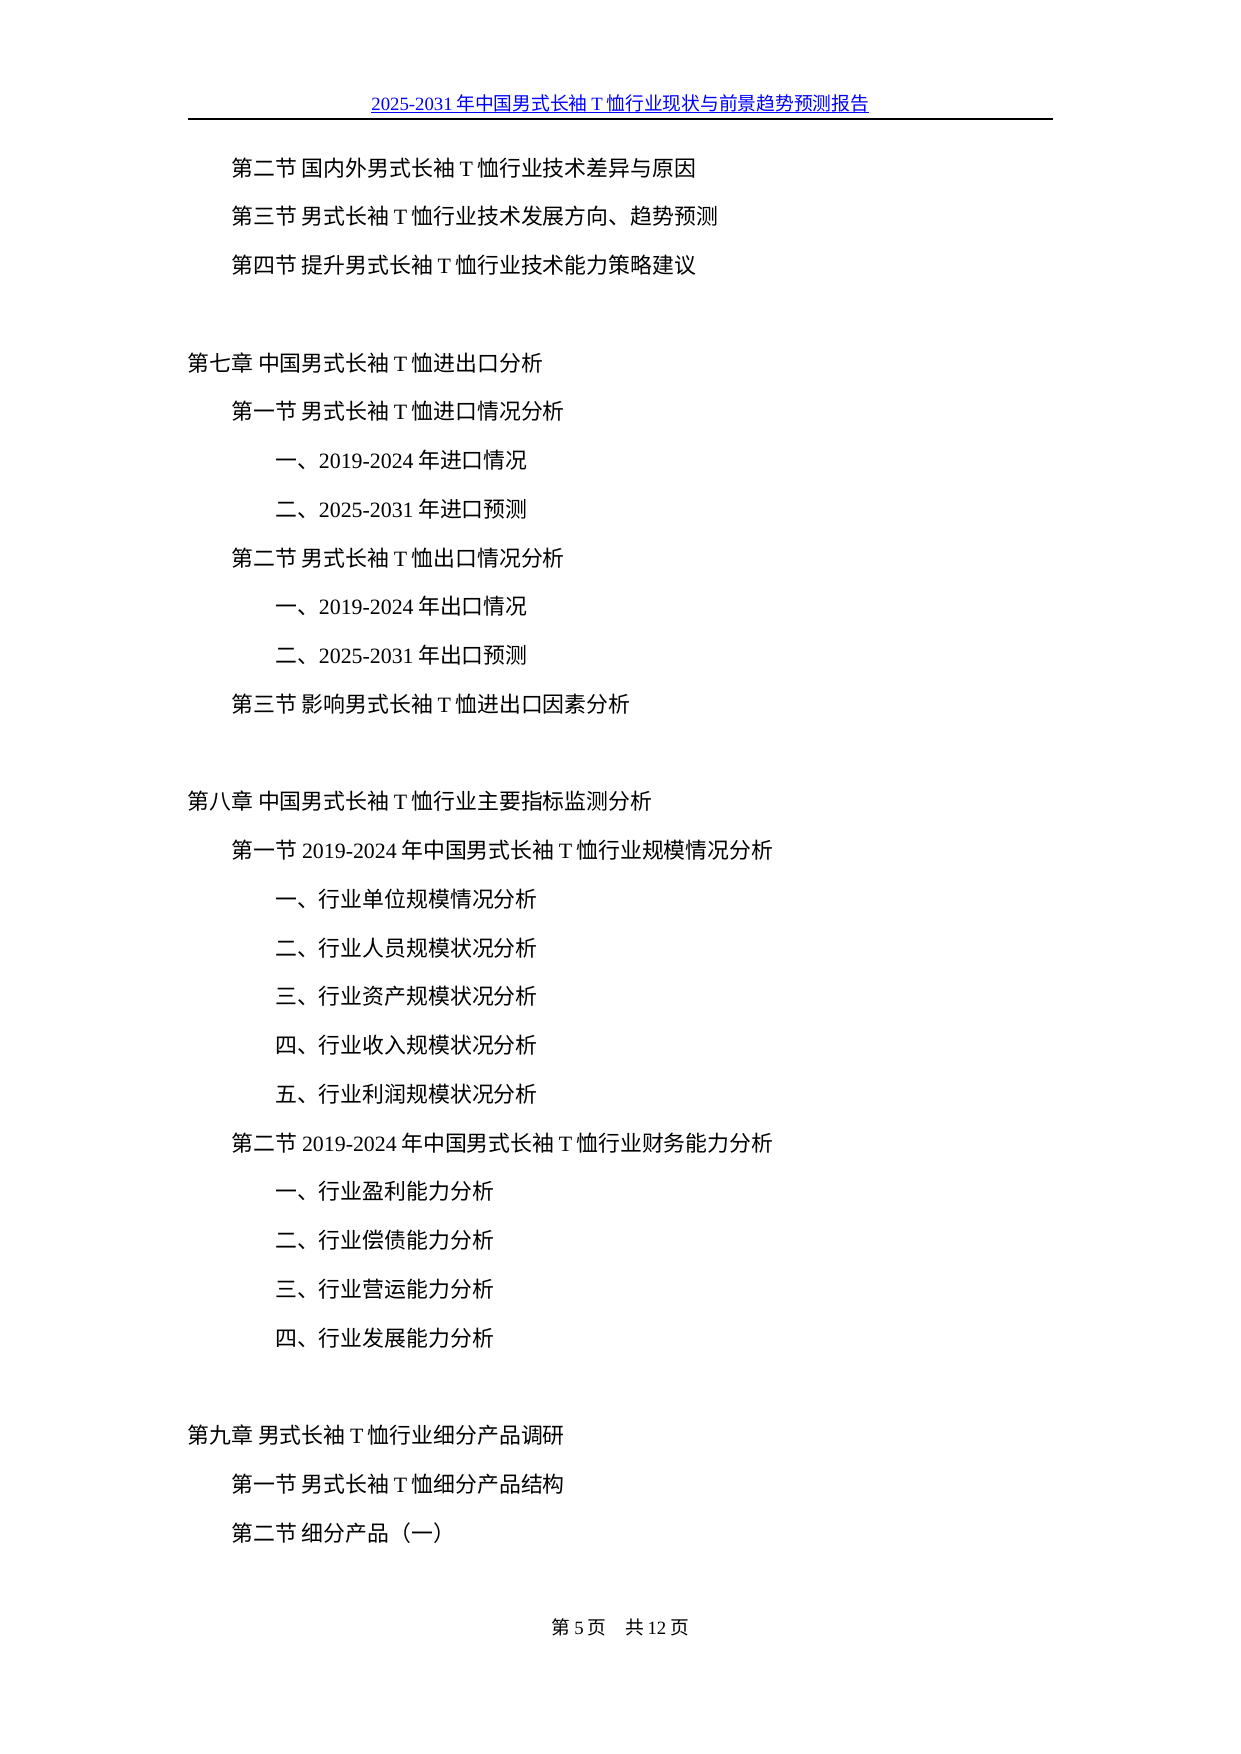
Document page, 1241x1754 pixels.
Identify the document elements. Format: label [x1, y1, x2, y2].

text [187, 150, 1053, 1548]
